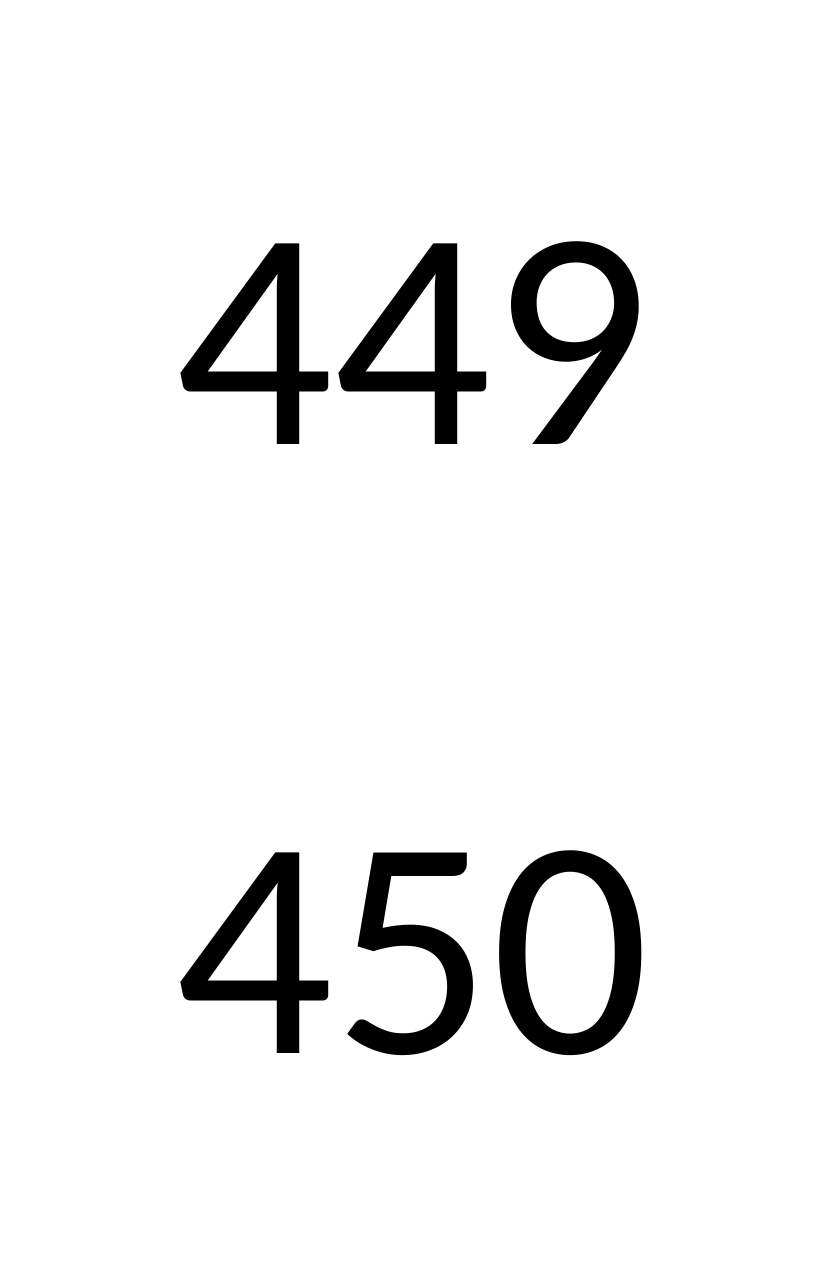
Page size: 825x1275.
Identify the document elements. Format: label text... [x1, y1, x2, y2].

text 450 [75, 750, 750, 1132]
text 449 [75, 141, 750, 522]
